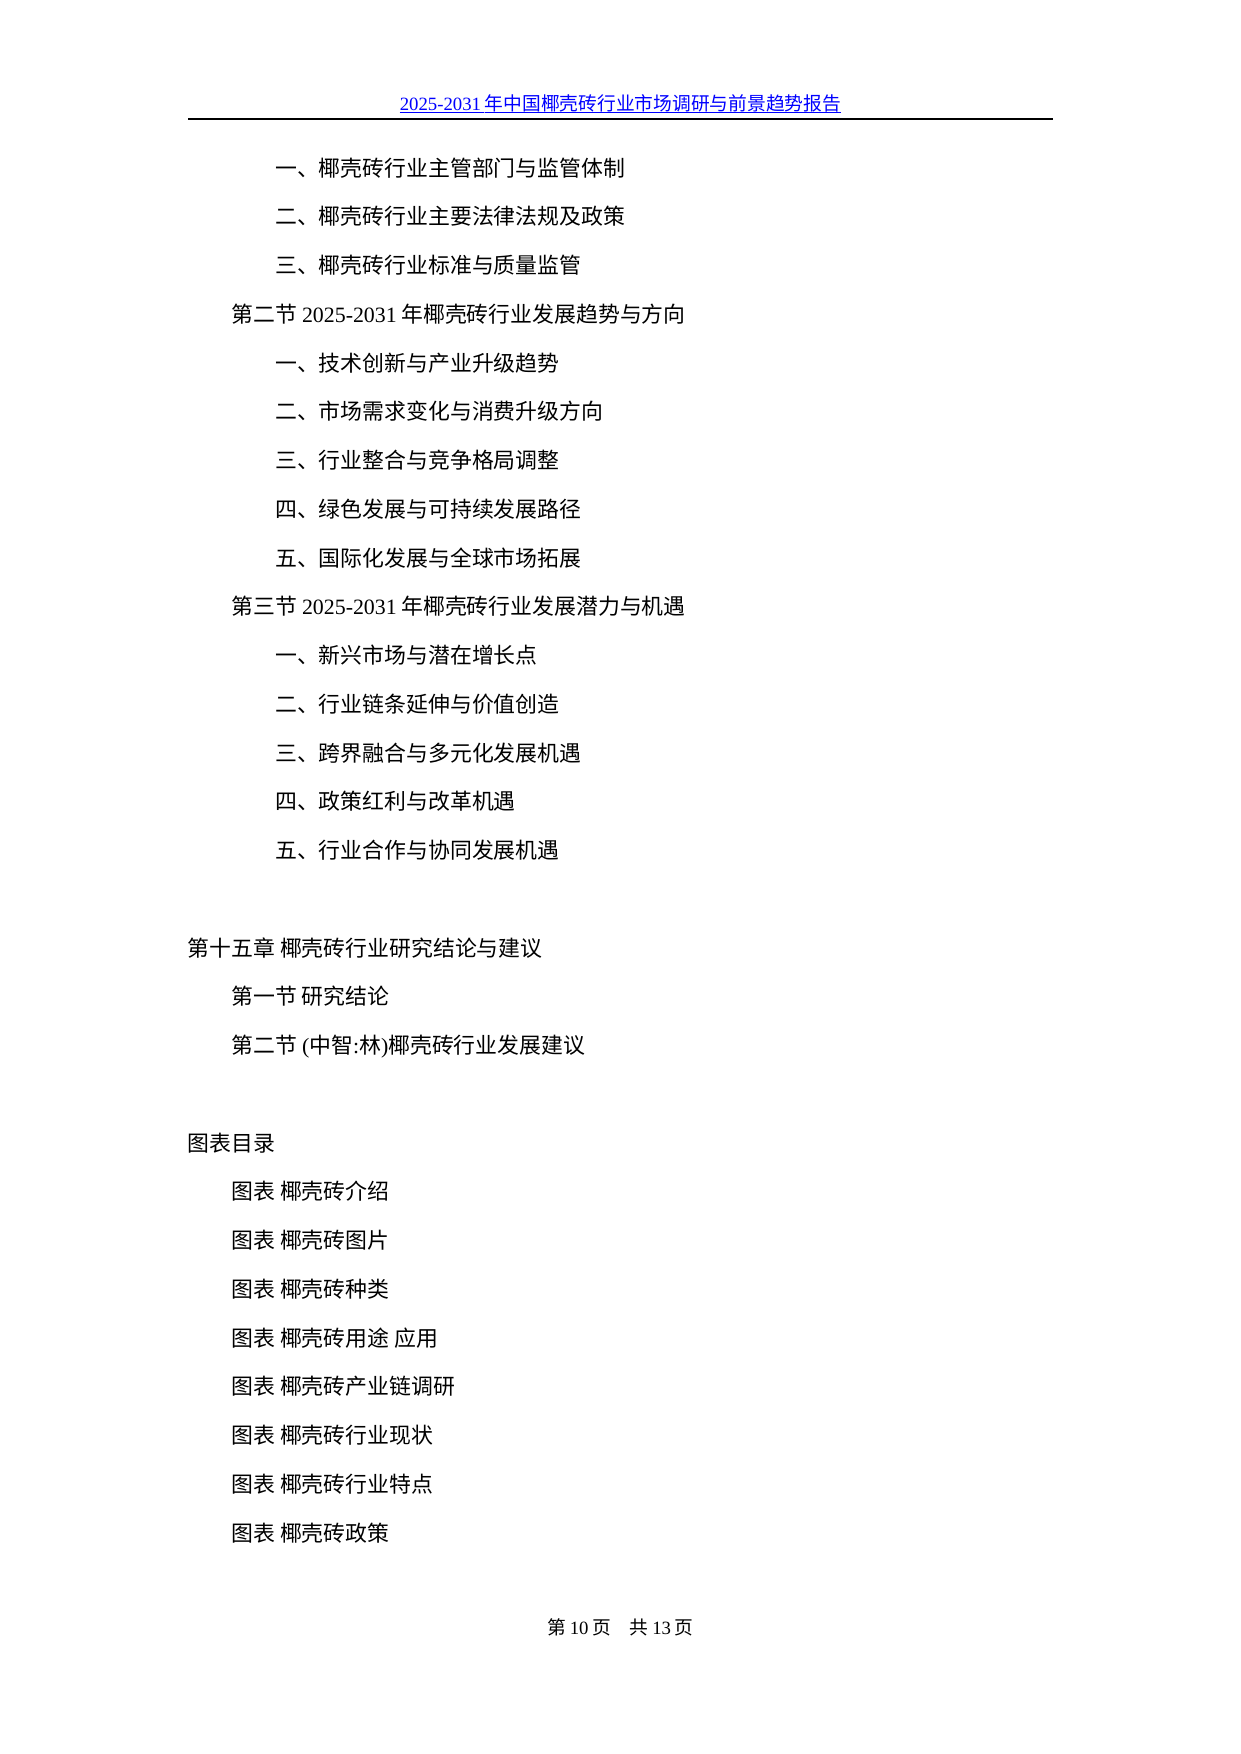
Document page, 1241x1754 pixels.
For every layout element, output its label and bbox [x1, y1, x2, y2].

text [187, 150, 1053, 1548]
